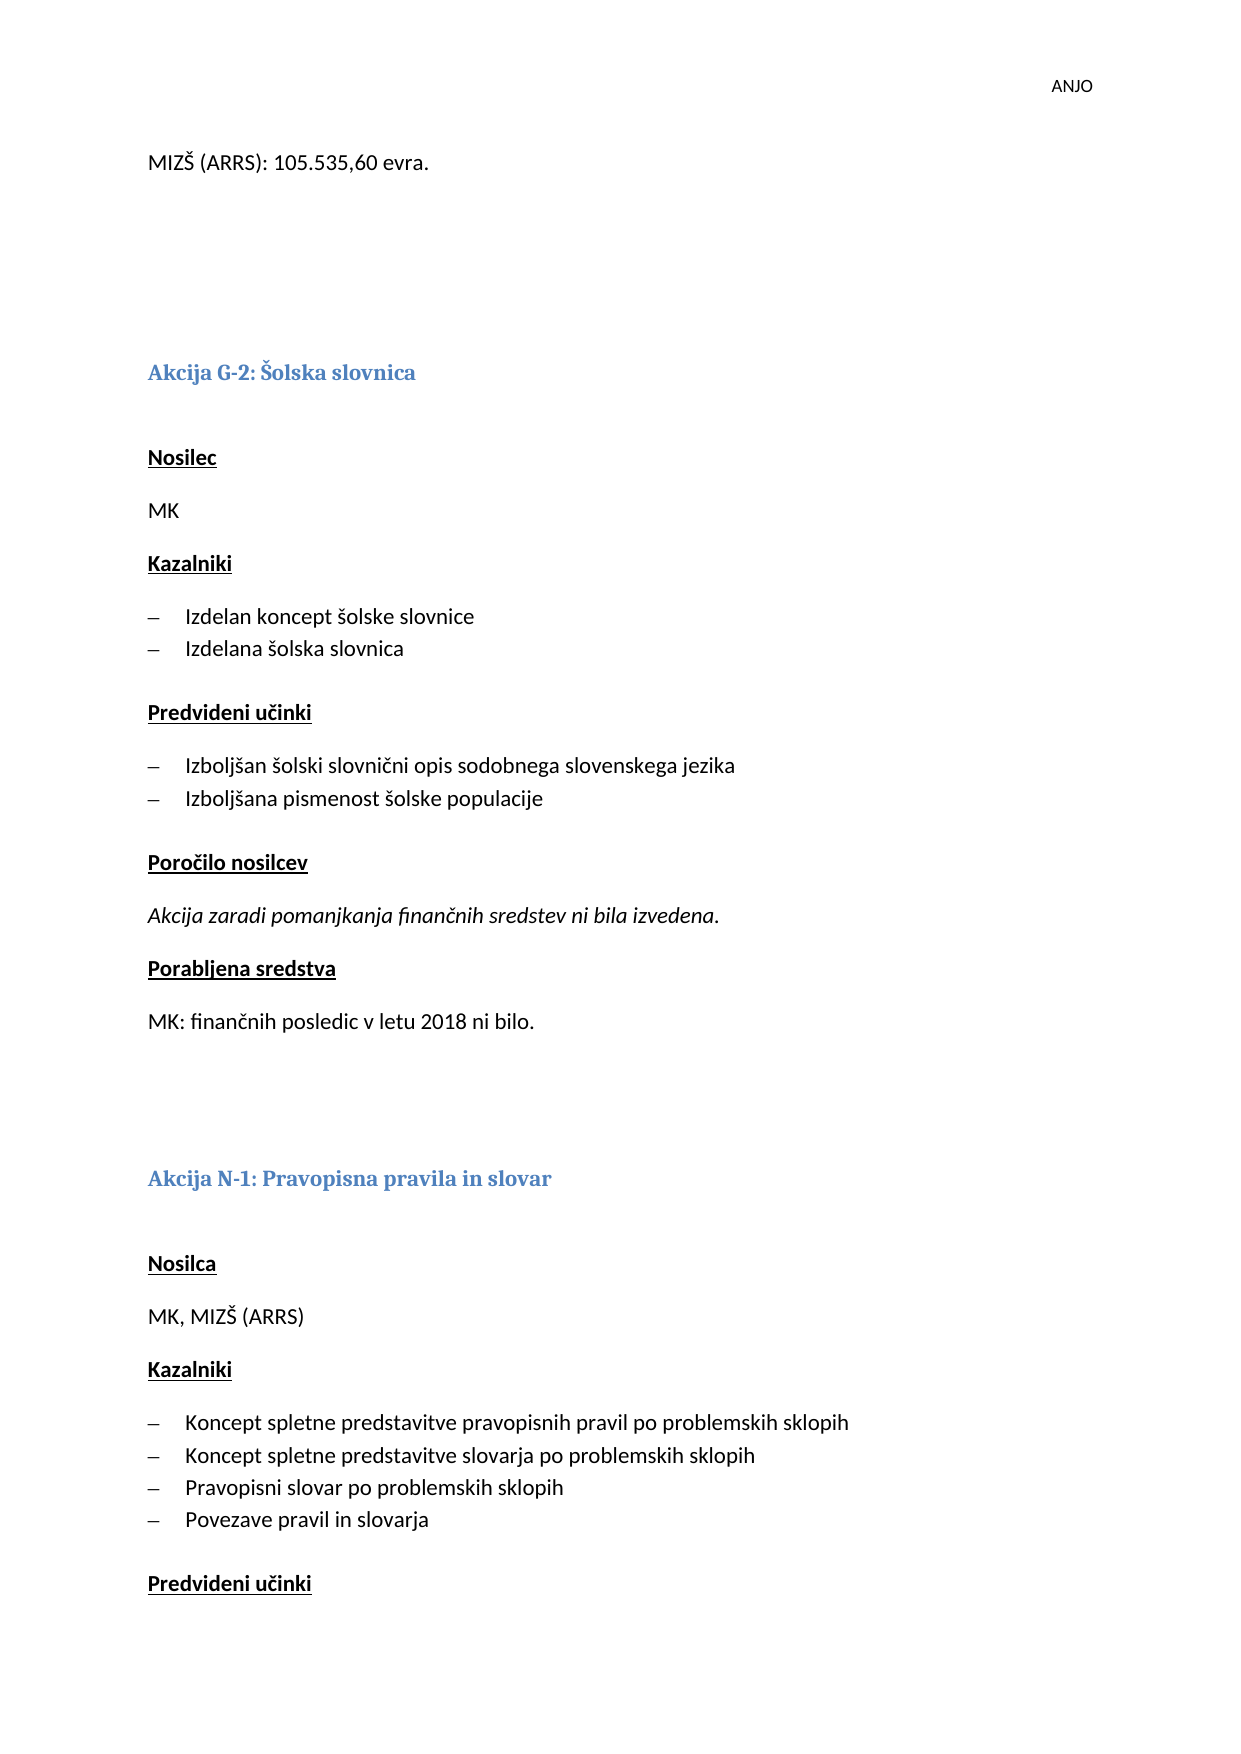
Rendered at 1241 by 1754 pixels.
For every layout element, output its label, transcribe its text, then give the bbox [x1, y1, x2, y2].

text MK: finančnih posledic v letu 2018 ni bilo. [148, 1007, 1093, 1035]
subtitle Akcija N-1: Pravopisna pravila in slovar [148, 1166, 1093, 1193]
text MK, MIZŠ (ARRS) [148, 1302, 1093, 1331]
text Nosilec [148, 443, 1093, 471]
list Izboljšan šolski slovnični opis sodobnega slovenskega jezika [148, 752, 1093, 779]
text Kazalniki [148, 1356, 1093, 1383]
text MIZŠ (ARRS): 105.535,60 evra. [148, 148, 1093, 176]
text Poročilo nosilcev [148, 848, 1093, 876]
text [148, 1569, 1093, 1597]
text Predvideni učinki [148, 698, 1093, 727]
list Izdelana šolska slovnica [148, 634, 1093, 662]
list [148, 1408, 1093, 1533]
list Izboljšana pismenost šolske populacije [148, 784, 1093, 812]
text Nosilca [148, 1249, 1093, 1277]
subtitle Akcija G-2: Šolska slovnica [148, 360, 1093, 386]
list Izdelan koncept šolske slovnice [148, 602, 1093, 630]
text Porabljena sredstva [148, 954, 1093, 982]
text Kazalniki [148, 549, 1093, 577]
text Akcija zaradi pomanjkanja finančnih sredstev ni bila izvedena. [148, 901, 1093, 929]
text MK [148, 496, 1093, 524]
